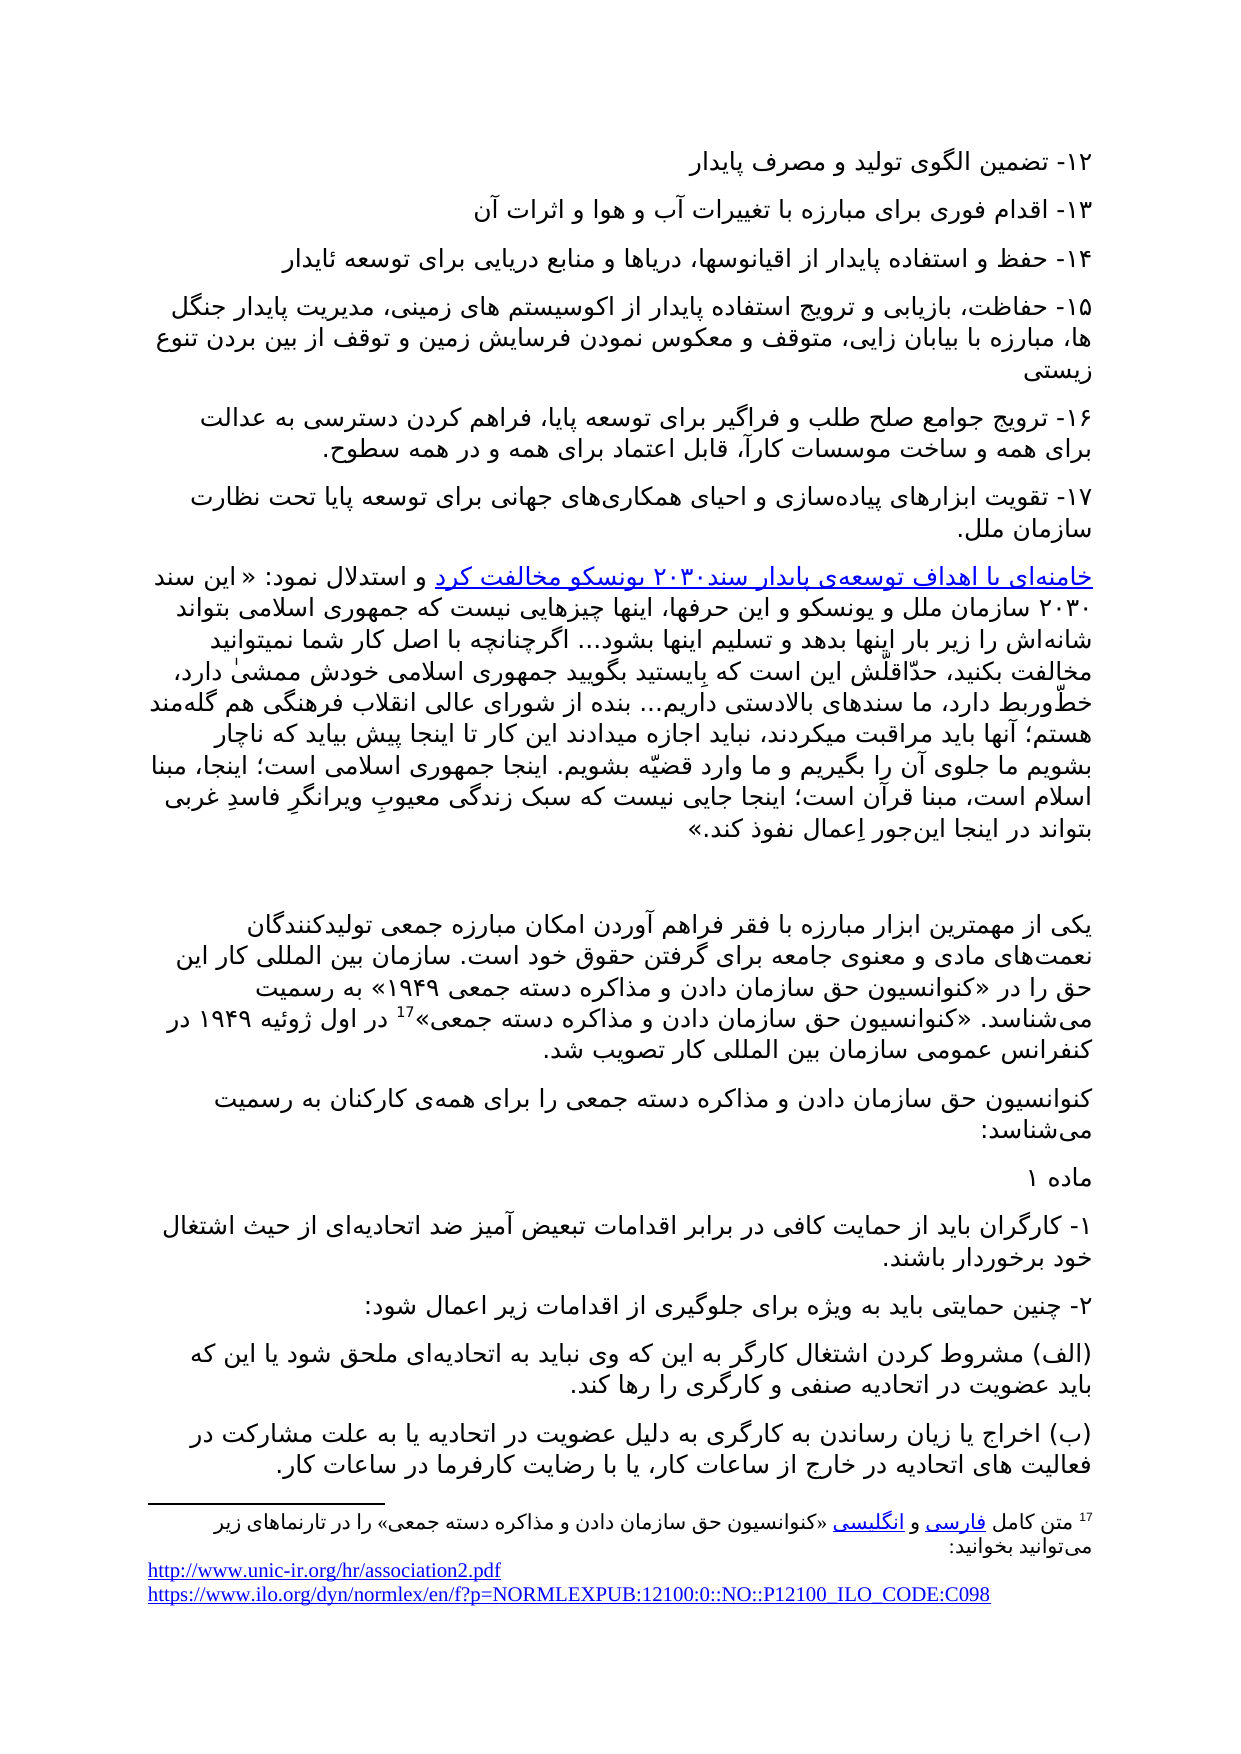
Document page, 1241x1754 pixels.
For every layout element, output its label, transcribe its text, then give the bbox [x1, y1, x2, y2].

text ۱۳- اقدام فوری برای مبارزه با تغییرات آب و هوا و اثرات آن [148, 196, 1093, 225]
text ١- کارگران باید از حمایت کافی در برابر اقدامات تبعیض آمیز ضد اتحادیه‌ای از حیث اشتغال خود برخوردار باشند. [148, 1212, 1093, 1272]
text ٢- چنین حمایتی باید به ویژه برای جلوگیری از اقدامات زیر اعمال شود: [148, 1291, 1093, 1320]
text ماده ١ [148, 1163, 1093, 1193]
text ۱۲- تضمین الگوی تولید و مصرف پایدار [148, 148, 1093, 177]
text یکی از مهمترین ابزار مبارزه با فقر فراهم آوردن امکان مبارزه جمعی تولیدکنندگان نعمت‌های مادی و معنوی جامعه برای گرفتن حقوق خود است. سازمان بین المللی کار این حق را در «کنوانسیون حق سازمان دادن و مذاکره دسته جمعی ١٩۴٩» به رسمیت می‌شناسد. «کنوانسیون حق سازمان دادن و مذاکره دسته جمعی» در اول ژوئیه ١٩۴٩ در کنفرانس عمومی سازمان بین المللی کار تصویب شد. [148, 910, 1093, 1065]
text (ب) اخراج یا زیان رساندن به کارگری به دلیل عضویت در اتحادیه یا به علت مشارکت در فعالیت های اتحادیه در خارج از ساعات کار، یا با رضایت کارفرما در ساعات کار. [148, 1419, 1093, 1479]
text ۱۴- حفظ و استفاده پایدار از اقیانوسها، دریاها و منابع دریایی برای توسعه ئایدار [148, 244, 1093, 273]
text ۱۶- ترویج جوامع صلح طلب و فراگیر برای توسعه پایا، فراهم کردن دسترسی به عدالت برای همه و ساخت موسسات کارآ، قابل اعتماد برای همه و در همه سطوح. [148, 403, 1093, 464]
text ۱۷- تقویت ابزارهای پیاده‌سازی و احیای همکاری‌های جهانی برای توسعه پایا تحت نظارت سازمان ملل. [148, 483, 1093, 543]
text (الف) مشروط کردن اشتغال کارگر به این که وی نباید به اتحادیه‌ای ملحق شود یا این که باید عضویت در اتحادیه صنفی و کارگری را رها کند. [148, 1339, 1093, 1400]
text کنوانسیون حق سازمان دادن و مذاکره دسته جمعی را برای همه‌ی کارکنان به رسمیت می‌شناسد: [148, 1084, 1093, 1144]
text ۱۵- حفاظت، بازیابی و ترویج استفاده پایدار از اکوسیستم های زمینی، مدیریت پایدار جنگل ها، مبارزه با بیابان زایی، متوقف و معکوس نمودن فرسایش زمین و توقف از بین بردن تنوع زیستی [148, 292, 1093, 384]
text خامنه‌ای با اهداف توسعه‌ی پایدار سند۲۰۳۰ یونسکو مخالفت کرد و استدلال نمود: « این سند ۲۰۳۰ سازمان ملل و یونسکو و این حرفها، اینها چیزهایی نیست که جمهوری اسلامی بتواند شانه‌اش را زیر بار اینها بدهد و تسلیم اینها بشود... اگرچنانچه با اصل کار شما نمیتوانید مخالفت بکنید، حدّاقلّش این است که بِایستید بگویید جمهوری اسلامی خودش ممشیٰ دارد، خطّ‌و‌ربط دارد، ما سندهای بالادستی داریم... بنده از شورای عالی انقلاب فرهنگی هم گله‌مند هستم؛ آنها باید مراقبت میکردند، نباید اجازه میدادند این ‌کار تا اینجا پیش بیاید که ناچار بشویم ما جلوی آن را بگیریم و ما وارد قضیّه بشویم. اینجا جمهوری اسلامی است؛ اینجا، مبنا اسلام است، مبنا قرآن است؛ اینجا جایی نیست که سبک زندگی معیوبِ ویرانگرِ فاسدِ غربی بتواند در اینجا این‌جور اِعمال نفوذ کند.» [148, 562, 1093, 843]
